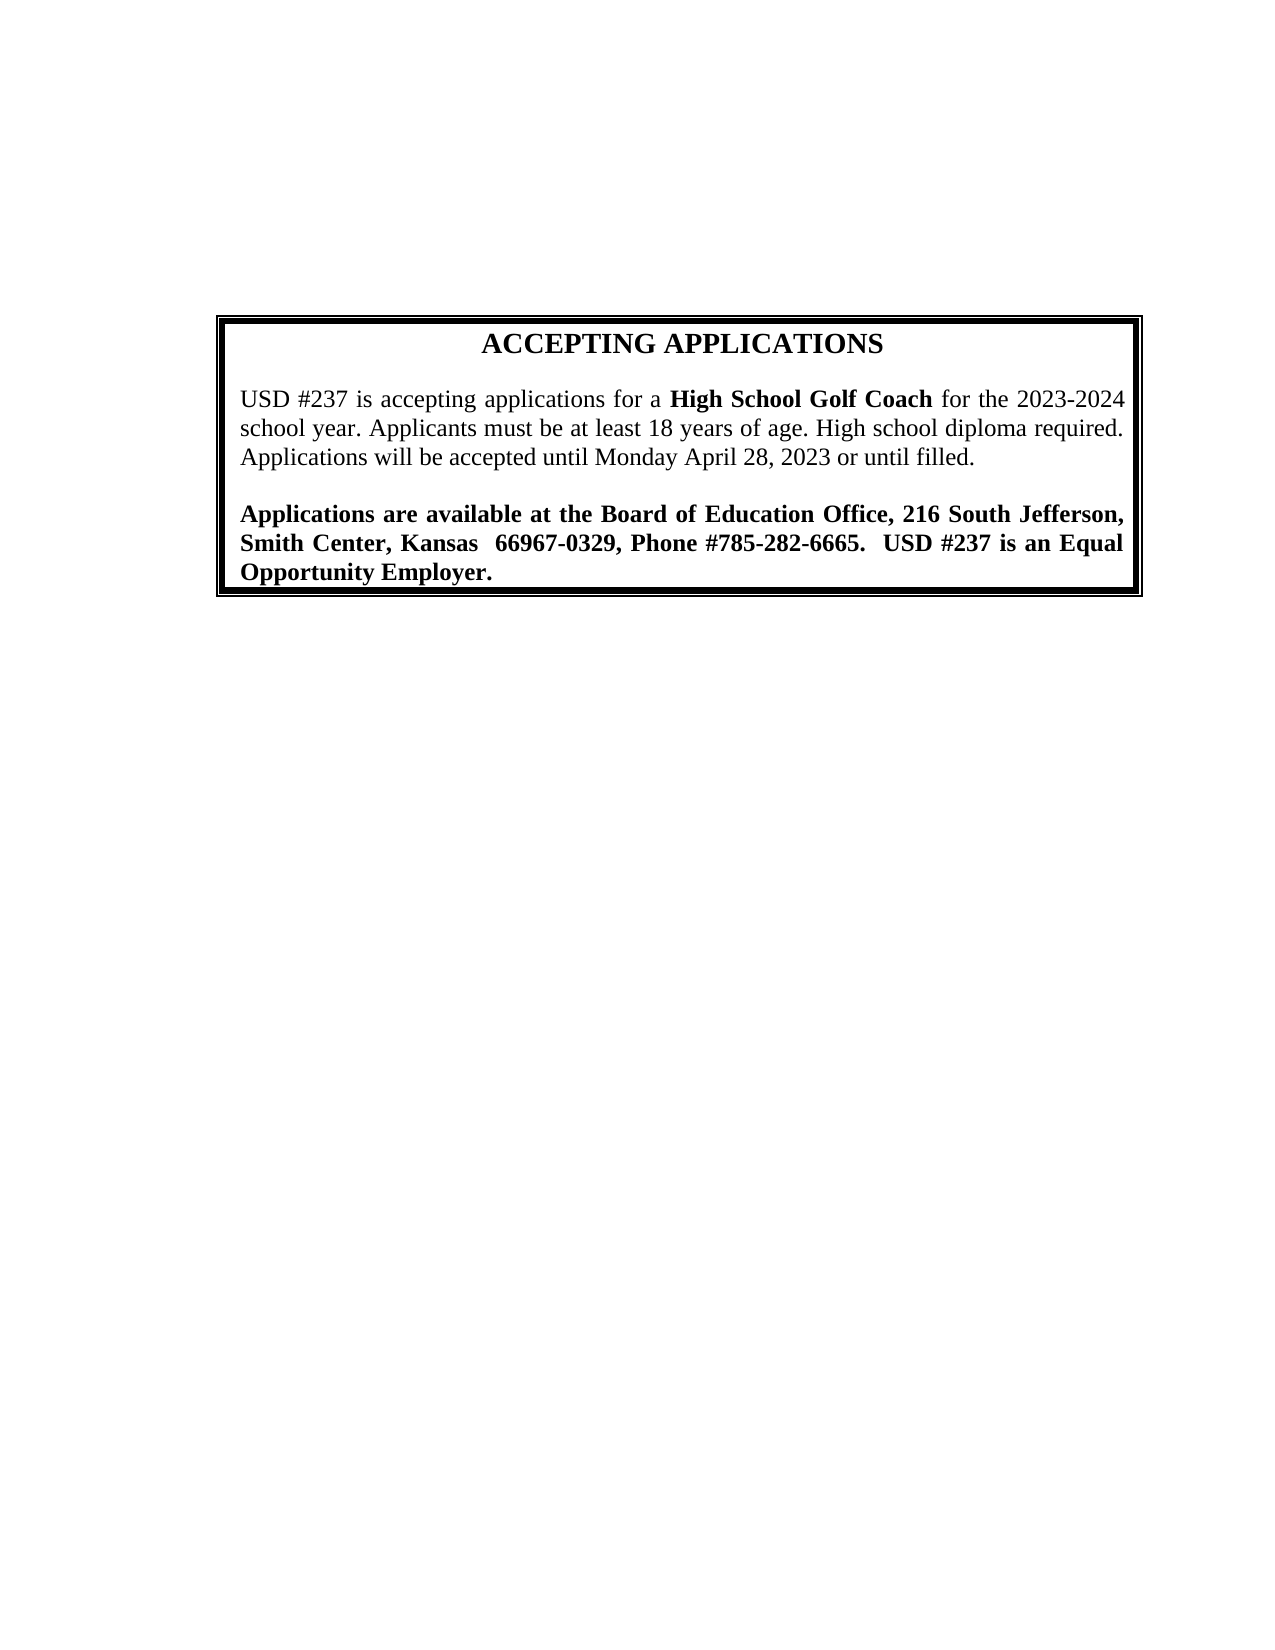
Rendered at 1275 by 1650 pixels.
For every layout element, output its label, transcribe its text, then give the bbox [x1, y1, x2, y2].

text USD #237 is accepting applications for a High School Golf Coach for the 2023-2024 school year. Applicants must be at least 18 years of age. High school diploma required. Applications will be accepted until Monday April 28, 2023 or until filled. [240, 384, 1125, 470]
title ACCEPTING APPLICATIONS [225, 324, 1133, 360]
text Applications are available at the Board of Education Office, 216 South Jefferson, Smith Center, Kansas 66967-0329, Phone #785-282-6665. USD #237 is an Equal Employer. [225, 488, 1133, 587]
